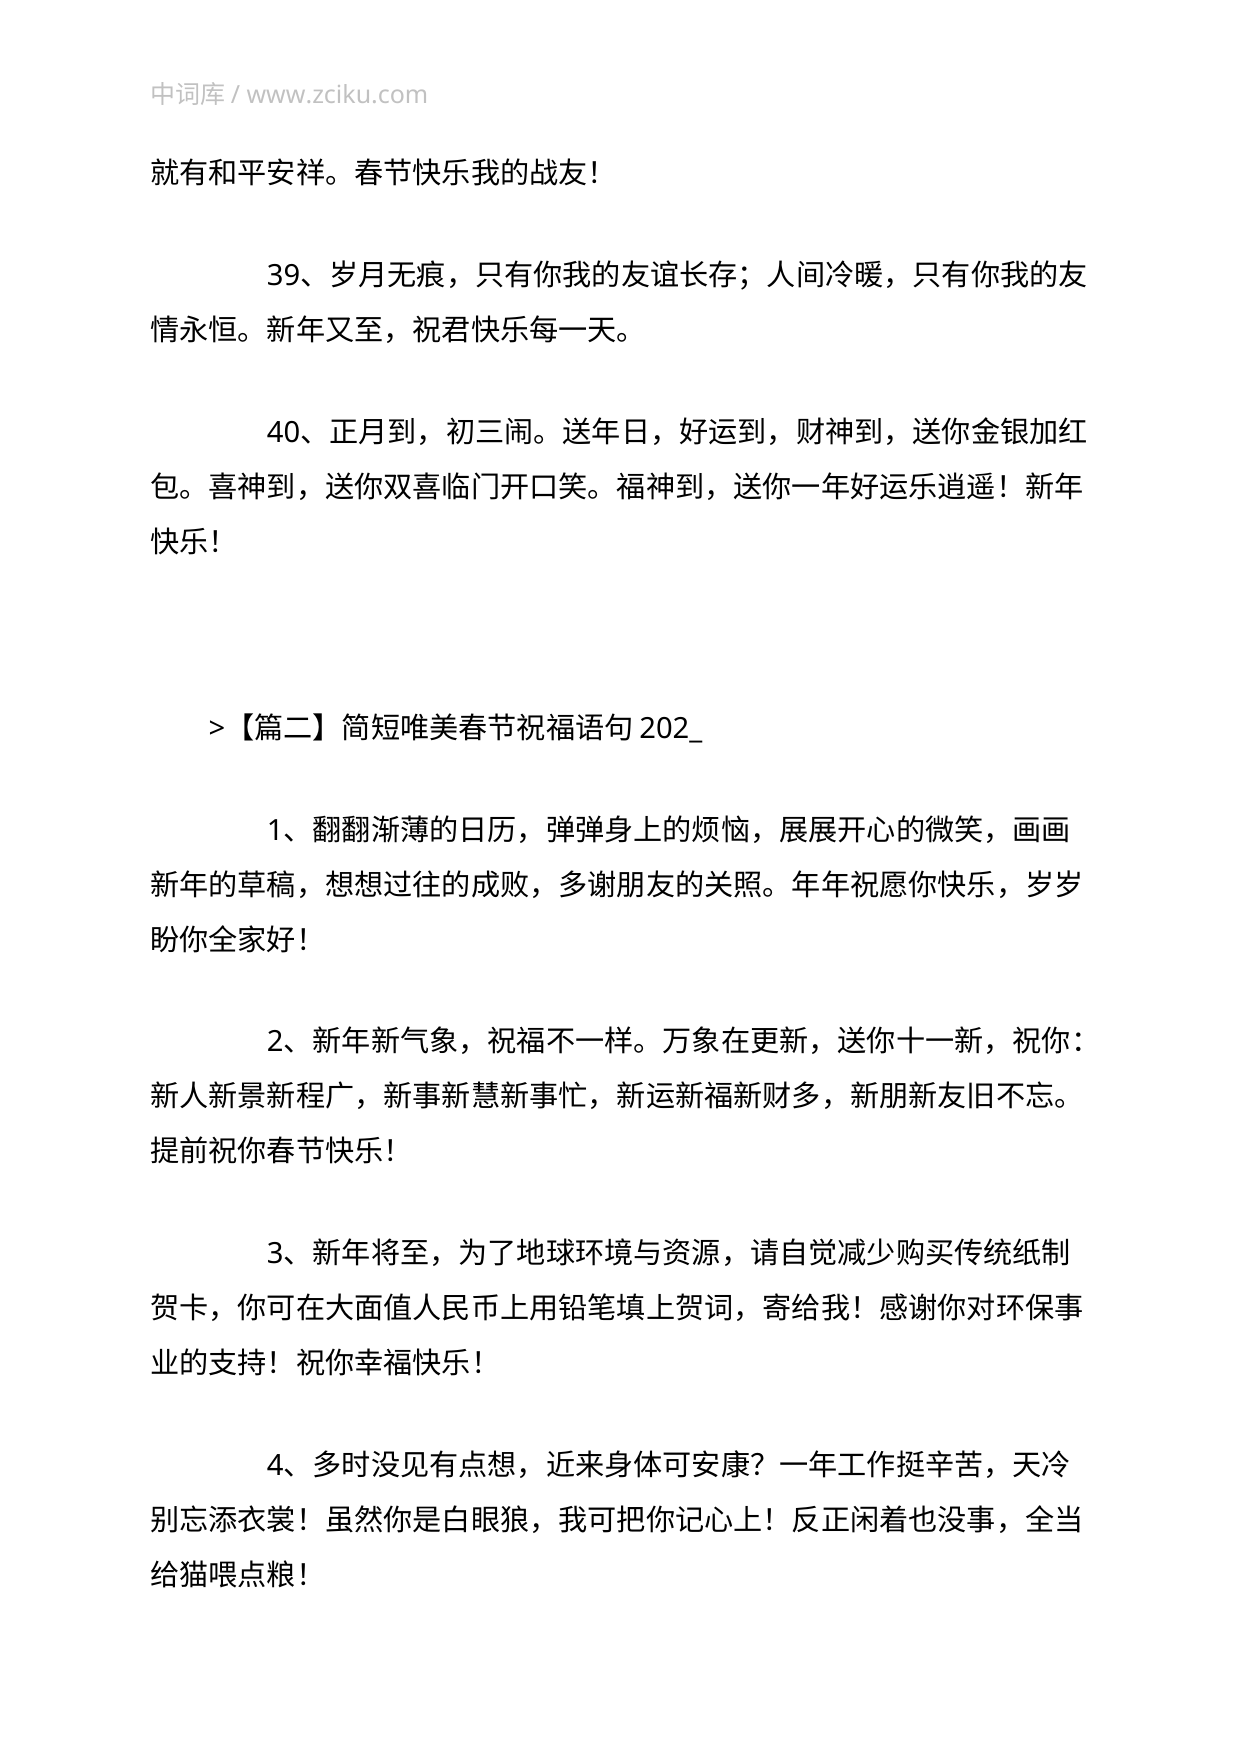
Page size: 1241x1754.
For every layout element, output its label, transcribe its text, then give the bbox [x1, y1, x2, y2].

text 1、翻翻渐薄的日历，弹弹身上的烦恼，展展开心的微笑，画画新年的草稿，想想过往的成败，多谢朋友的关照。年年祝愿你快乐，岁岁盼你全家好！ [150, 806, 1090, 958]
text 40、正月到，初三闹。送年日，好运到，财神到，送你金银加红包。喜神到，送你双喜临门开口笑。福神到，送你一年好运乐逍遥！新年快乐！ [150, 408, 1090, 561]
text >【篇二】简短唯美春节祝福语句202_ [150, 704, 1090, 747]
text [150, 150, 1090, 192]
text 3、新年将至，为了地球环境与资源，请自觉减少购买传统纸制贺卡，你可在大面值人民币上用铅笔填上贺词，寄给我！感谢你对环保事业的支持！祝你幸福快乐！ [150, 1230, 1090, 1382]
text 4、多时没见有点想，近来身体可安康？一年工作挺辛苦，天冷别忘添衣裳！虽然你是白眼狼，我可把你记心上！反正闲着也没事，全当给猫喂点粮！ [150, 1441, 1090, 1593]
text 39、岁月无痕，只有你我的友谊长存；人间冷暖，只有你我的友情永恒。新年又至，祝君快乐每一天。 [150, 252, 1090, 349]
text 2、新年新气象，祝福不一样。万象在更新，送你十一新，祝你：新人新景新程广，新事新慧新事忙，新运新福新财多，新朋新友旧不忘。提前祝你春节快乐！ [150, 1018, 1090, 1170]
